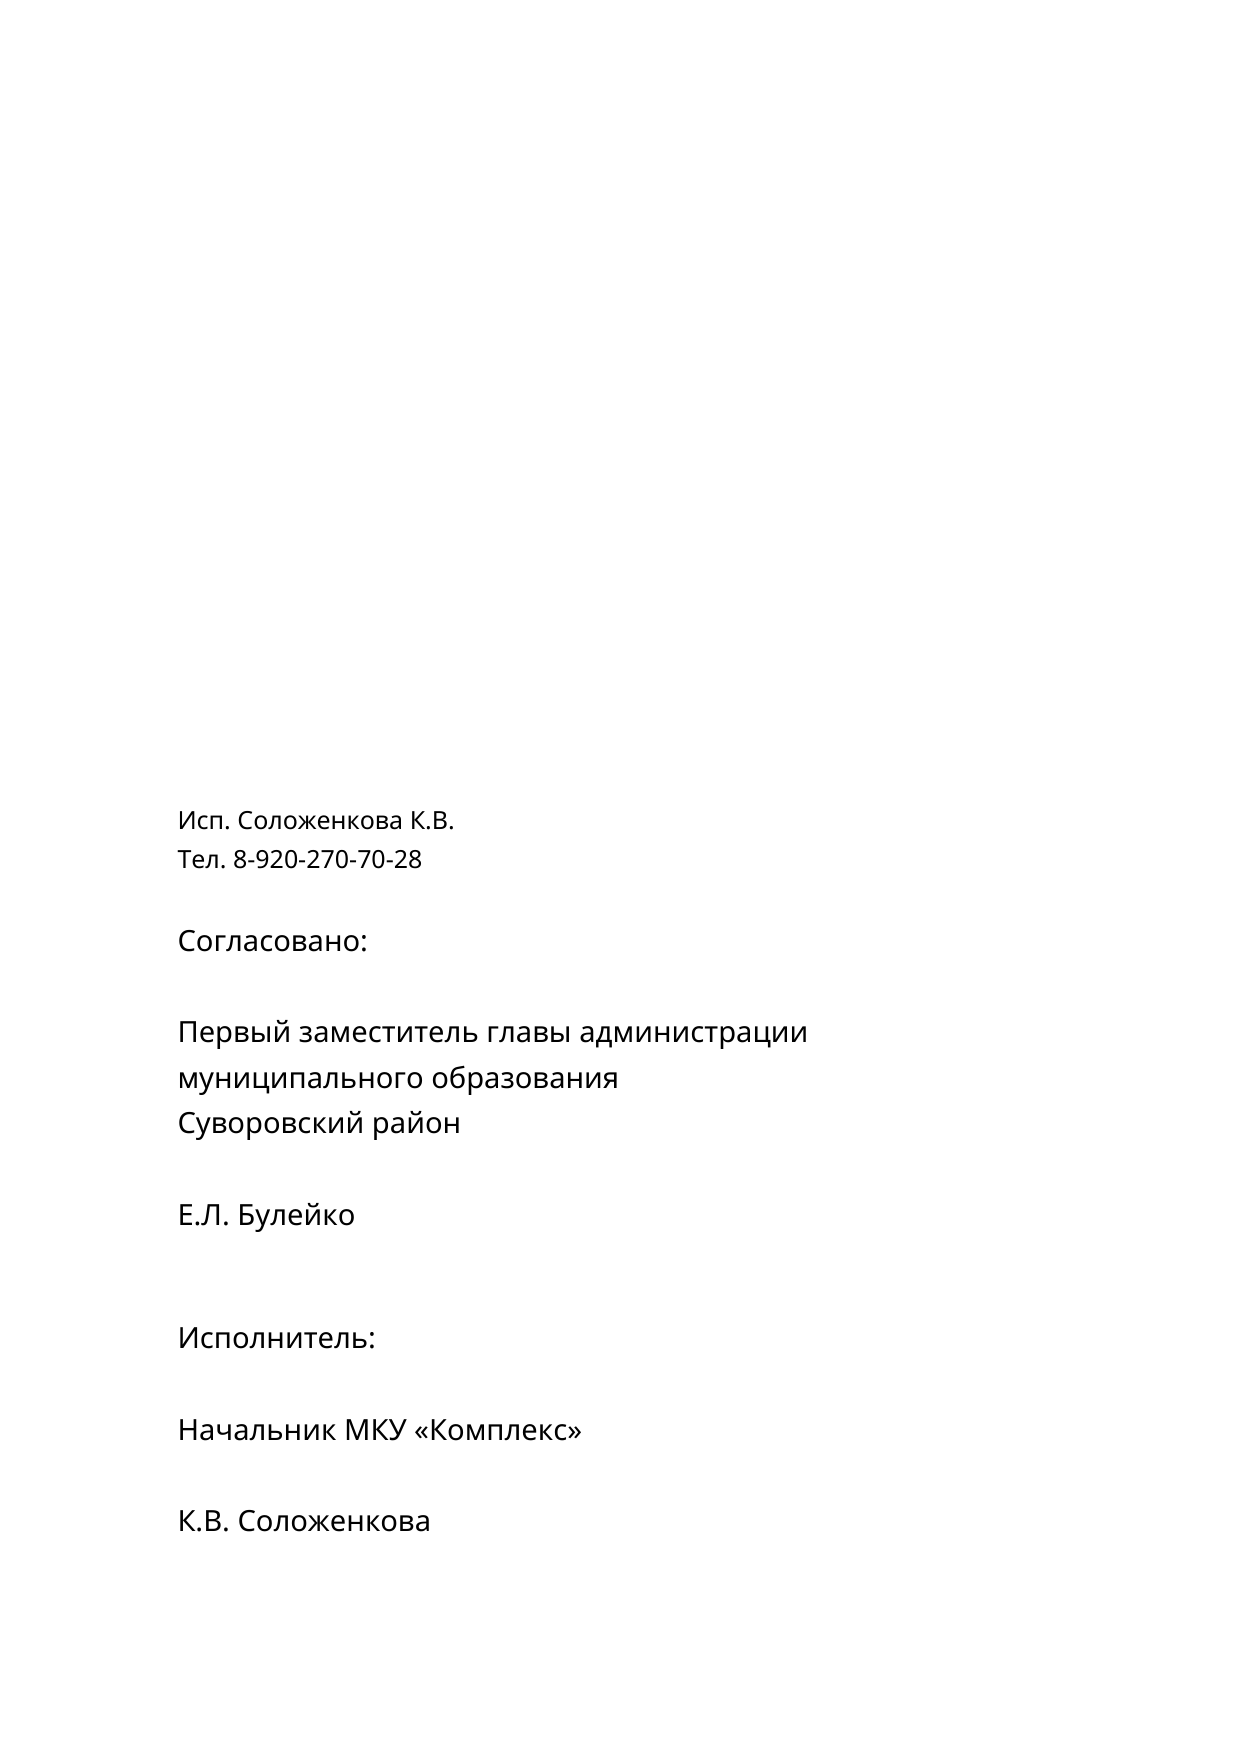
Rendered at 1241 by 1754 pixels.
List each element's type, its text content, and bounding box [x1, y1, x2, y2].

text К.В. Соложенкова [177, 1500, 1152, 1540]
text Первый заместитель главы администрации [177, 1011, 1152, 1051]
text Тел. 8-920-270-70-28 [177, 842, 1152, 876]
text Исп. Соложенкова К.В. [177, 802, 1152, 837]
text Суворовский район [177, 1102, 1152, 1142]
text Исполнитель: [177, 1318, 1152, 1357]
text Согласовано: [177, 920, 1152, 960]
text Начальник МКУ «Комплекс» [177, 1409, 1152, 1449]
text Е.Л. Булейко [177, 1194, 1152, 1233]
text муниципального образования [177, 1057, 1152, 1097]
